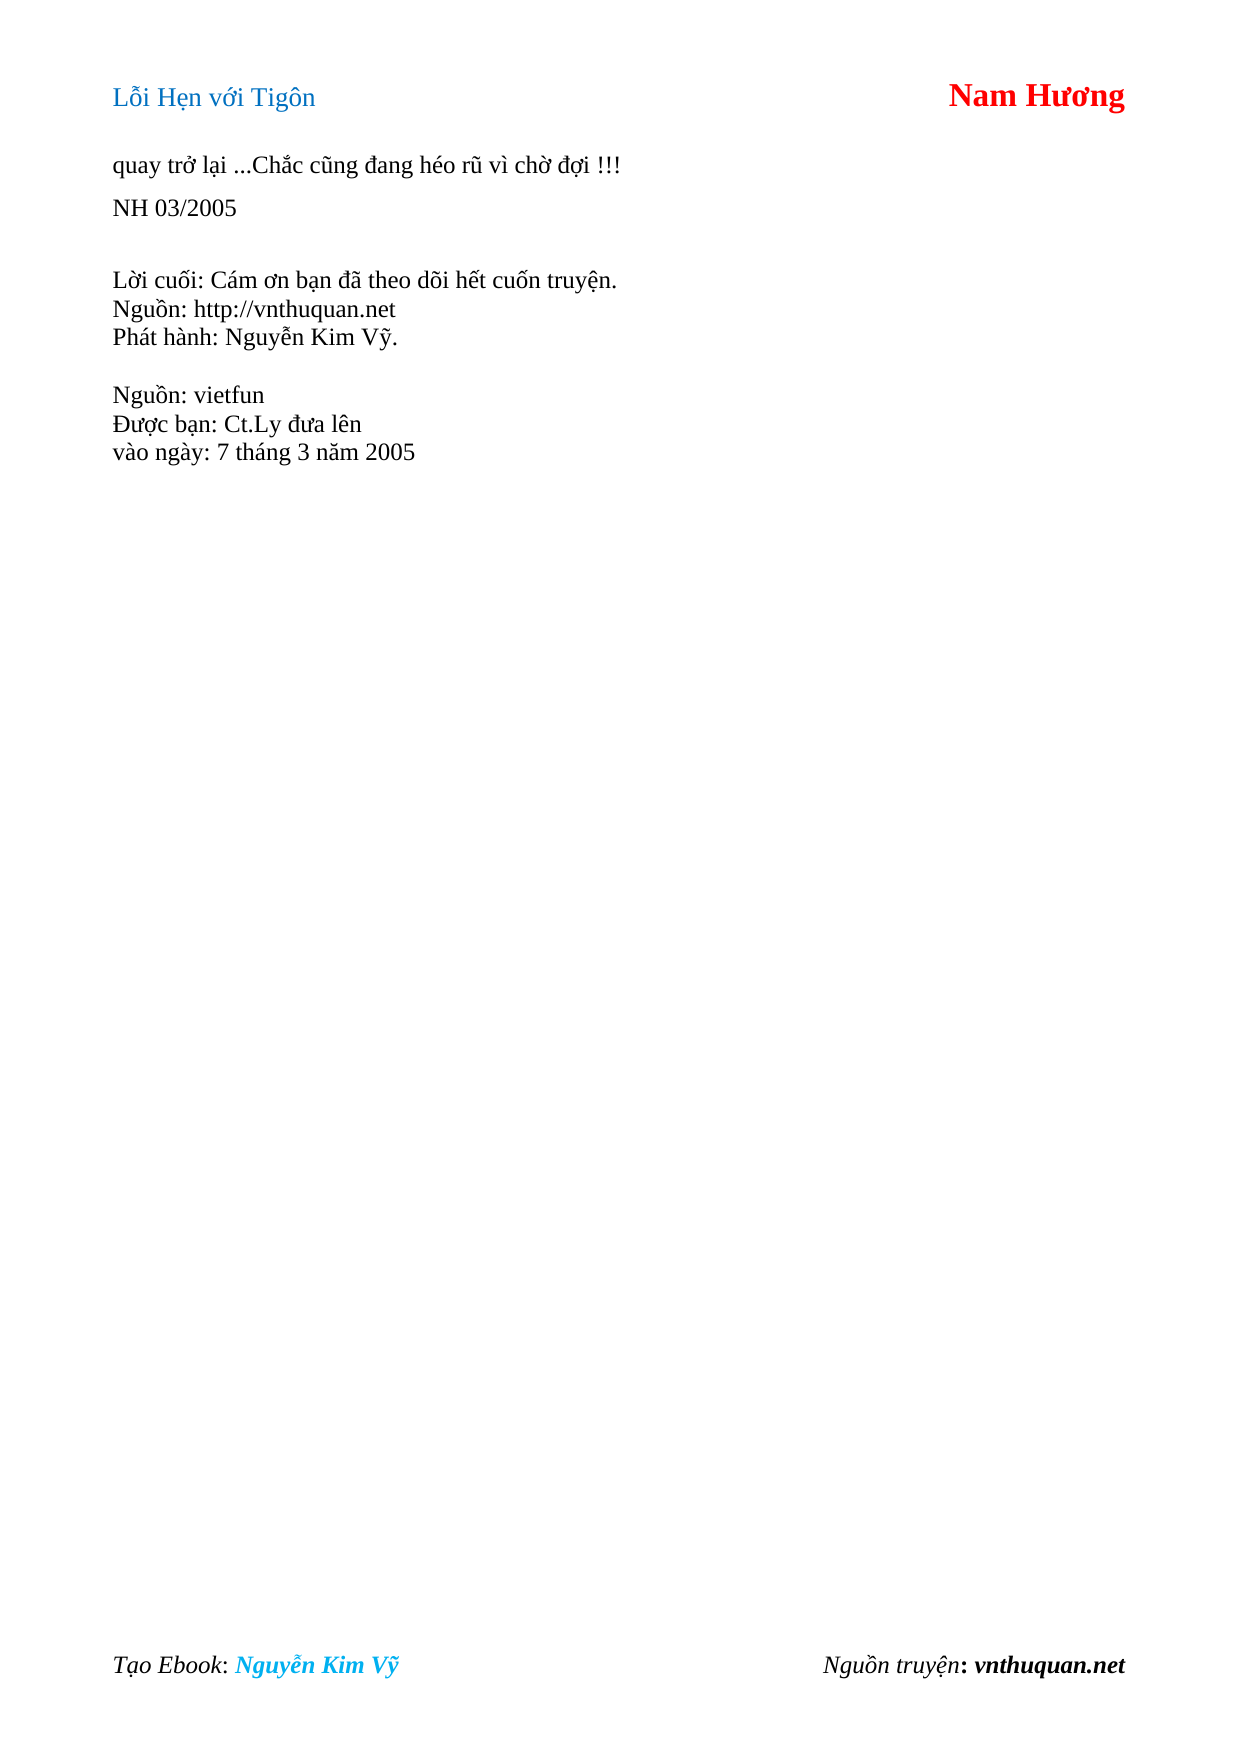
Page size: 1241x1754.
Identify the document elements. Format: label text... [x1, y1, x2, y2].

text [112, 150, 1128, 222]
text Lời cuối: Cám ơn bạn đã theo dõi hết cuốn truyện. Nguồn: http://vnthuquan.net Phát hành: Nguyễn Kim Vỹ. Nguồn: vietfun Được bạn: Ct.Ly đưa lên vào ngày: 7 tháng 3 năm 2005 [112, 236, 1128, 466]
